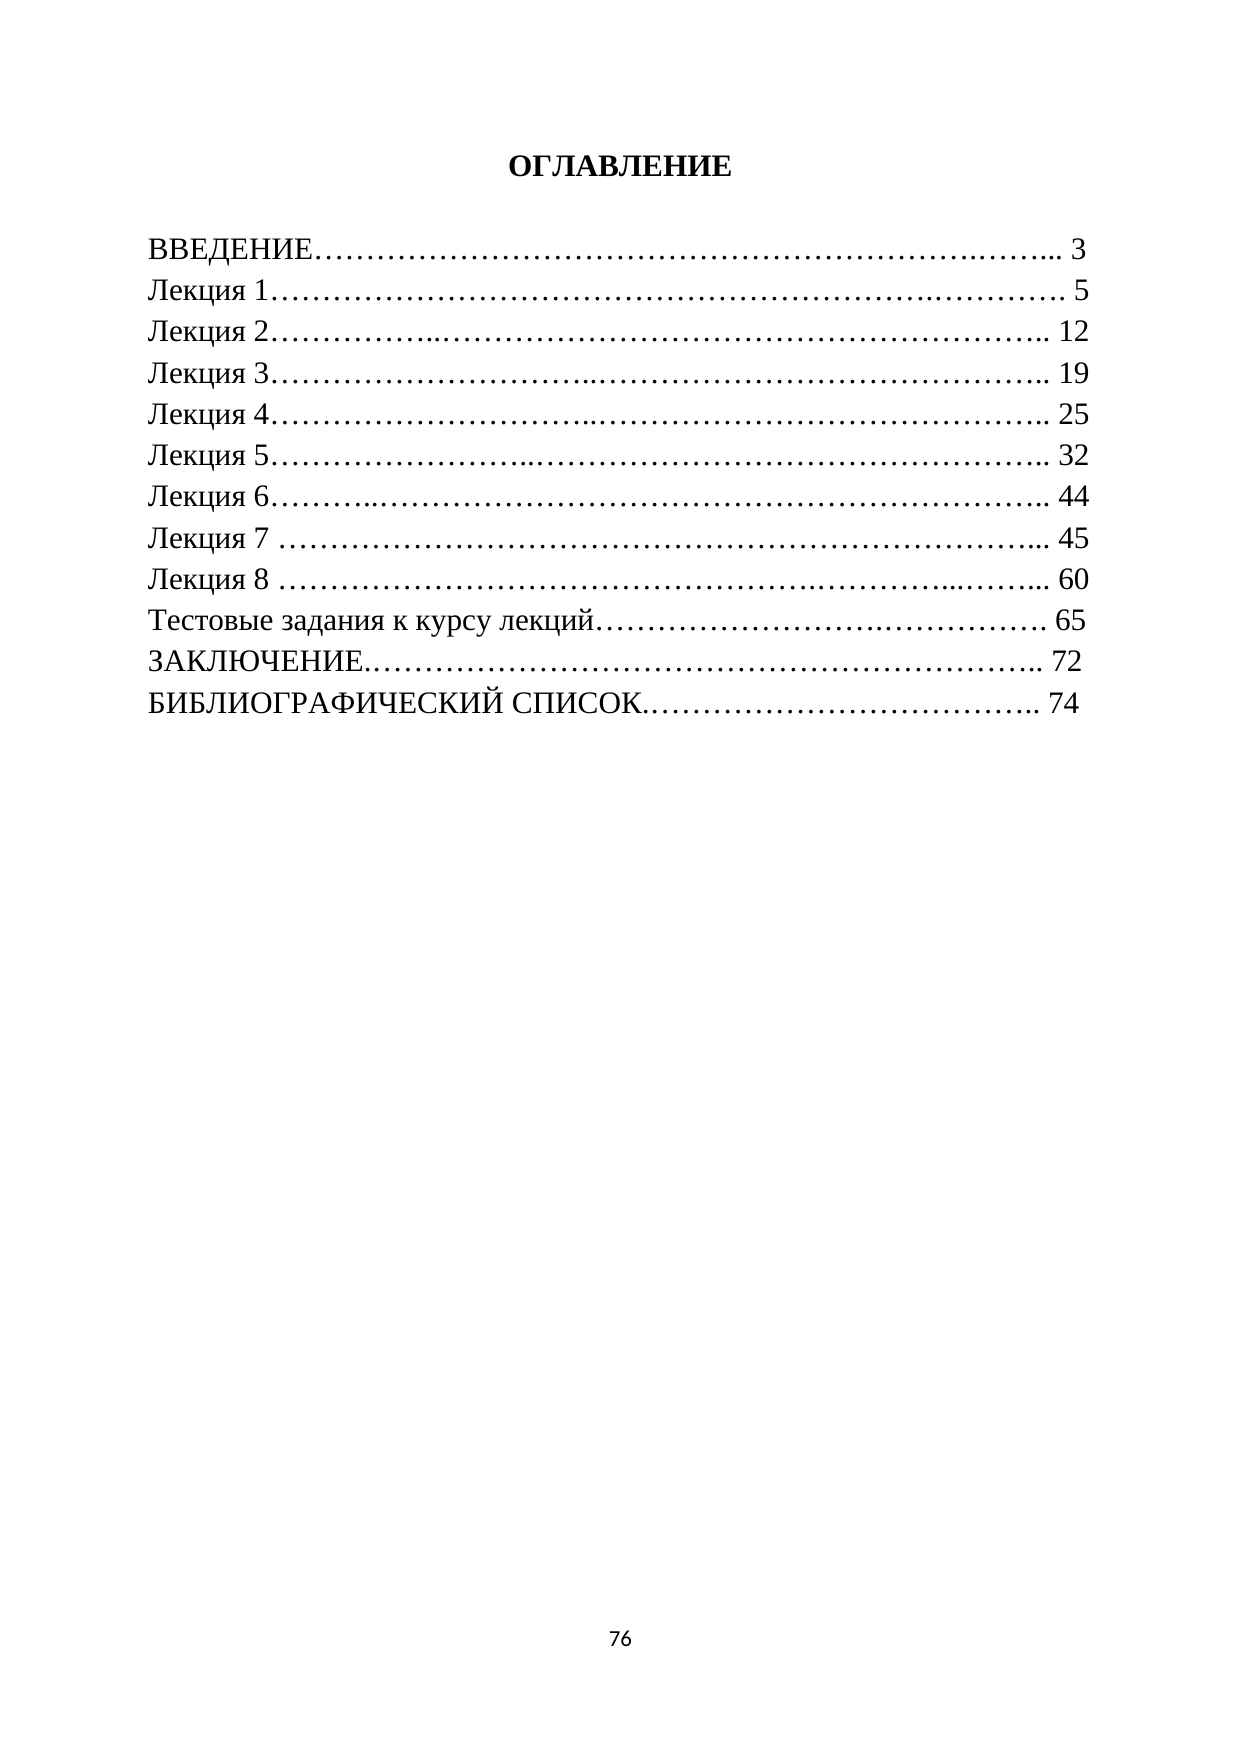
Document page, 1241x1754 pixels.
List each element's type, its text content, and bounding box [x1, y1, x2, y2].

list ОГЛАВЛЕНИЕ [148, 148, 1092, 184]
text Тестовые задания к курсу лекций……………………….……………. 65 [148, 601, 1092, 637]
text Лекция 6………..……………………………………………………….. 44 [148, 478, 1092, 514]
text БИБЛИОГРАФИЧЕСКИЙ СПИСОК.……………………………….. 74 [148, 684, 1092, 720]
text ЗАКЛЮЧЕНИЕ.……………………………………………………….. 72 [148, 643, 1092, 679]
text Лекция 4…………………………..…………………………………….. 25 [148, 395, 1092, 431]
text Лекция 8 …………………………………………….…………...……... 60 [148, 560, 1092, 596]
text Лекция 1……………………………………………………….…………. 5 [148, 271, 1092, 307]
text Лекция 7 ………………………………………………………………... 45 [148, 519, 1092, 555]
text ВВЕДЕНИЕ……………………………………………………….……... 3 [148, 230, 1092, 266]
text Лекция 3…………………………..…………………………………….. 19 [148, 354, 1092, 390]
text Лекция 2……………..………………………………………………….. 12 [148, 313, 1092, 349]
text Лекция 5……………………..………………………………………….. 32 [148, 436, 1092, 472]
